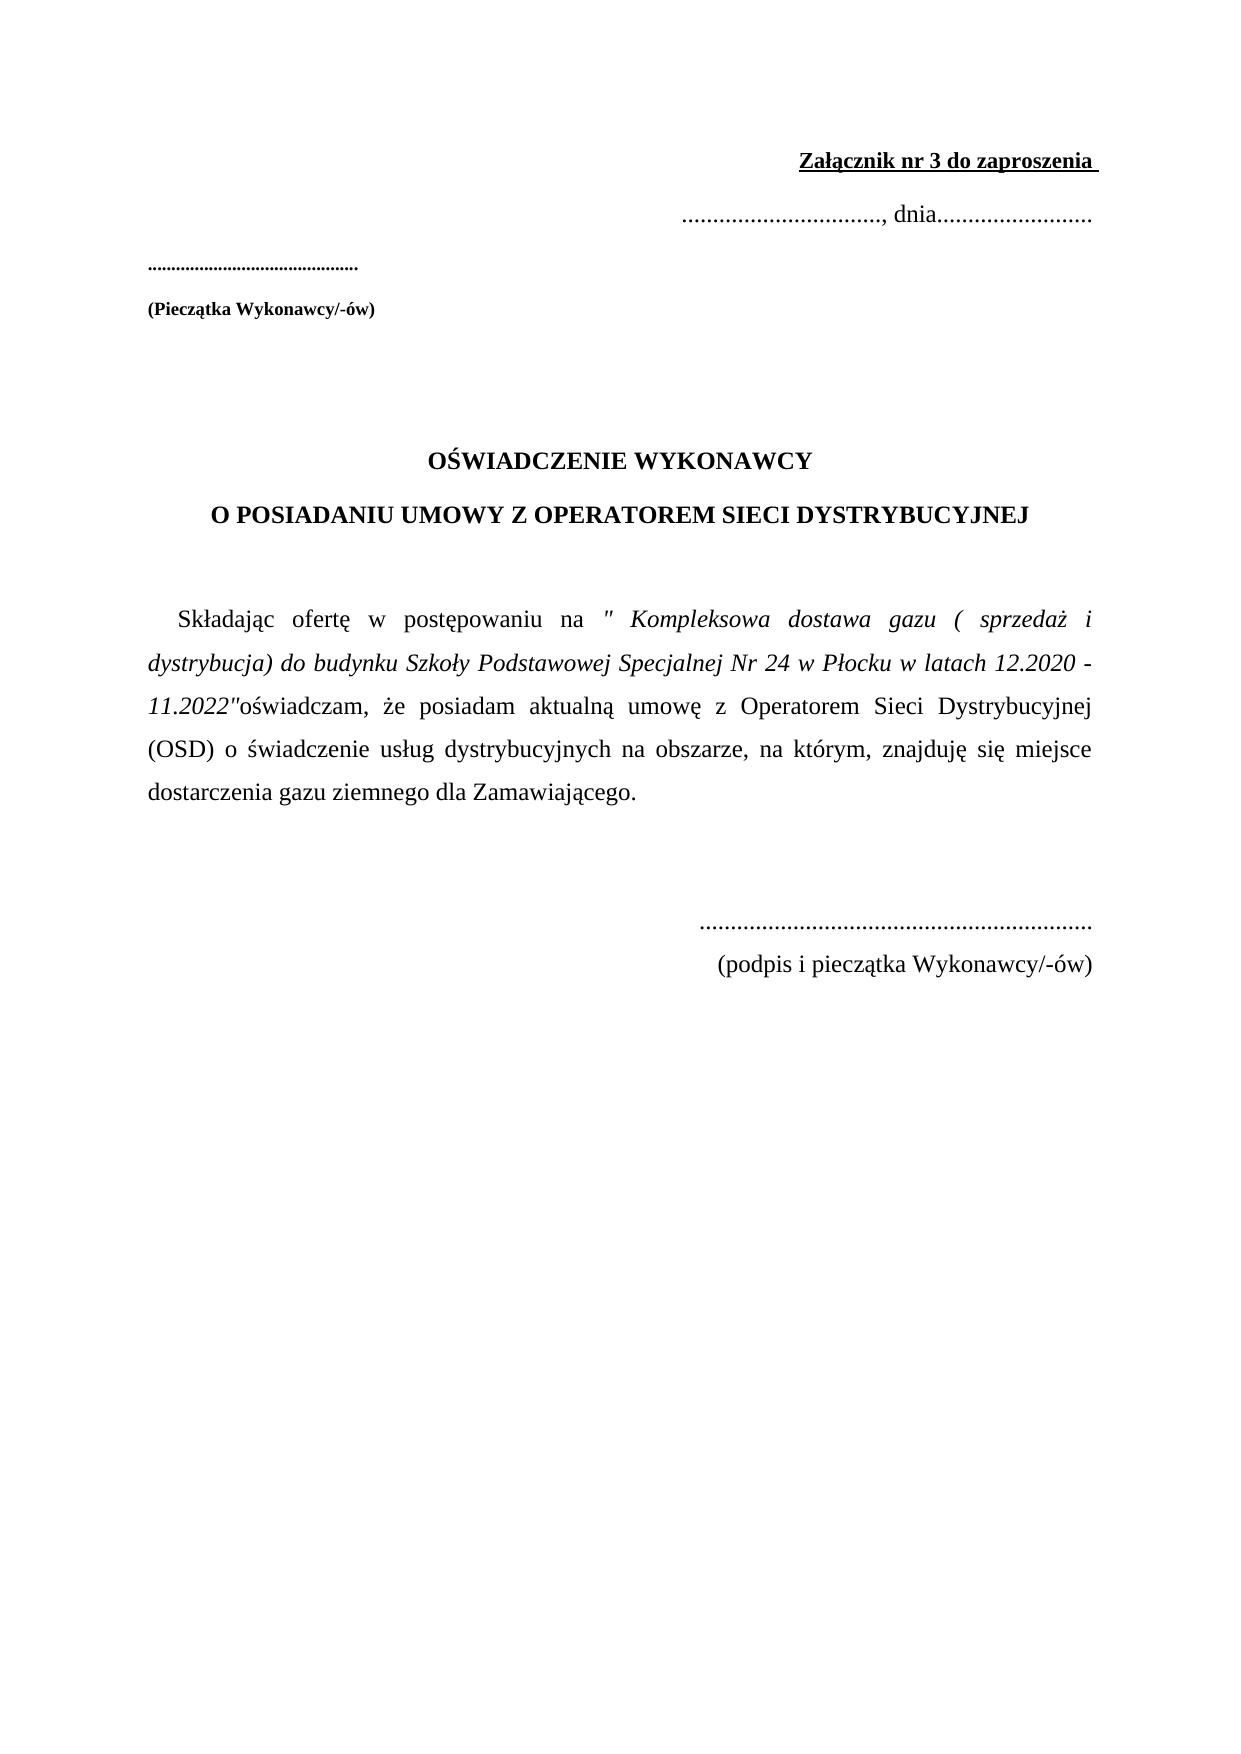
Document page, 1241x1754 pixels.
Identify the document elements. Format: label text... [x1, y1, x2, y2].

text OŚWIADCZENIE WYKONAWCY [148, 446, 1093, 474]
text ............................................................... [148, 906, 1093, 935]
text Składając ofertę w postępowaniu na " Kompleksowa dostawa gazu ( sprzedaż i dystrybucja) do budynku Szkoły Podstawowej Specjalnej Nr 24 w Płocku w latach 12.2020 - 11.2022"oświadczam, że posiadam aktualną umowę z Operatorem Sieci Dystrybucyjnej (OSD) o świadczenie usług dystrybucyjnych na obszarze, na którym, znajduję się miejsce dostarczenia gazu ziemnego dla Zamawiającego. [148, 604, 1093, 806]
text O POSIADANIU UMOWY Z OPERATOREM SIECI DYSTRYBUCYJNEJ [148, 500, 1093, 528]
text (podpis i pieczątka Wykonawcy/-ów) [148, 949, 1093, 978]
text (Pieczątka Wykonawcy/-ów) [148, 298, 1093, 320]
text ............................................. [148, 252, 1093, 274]
text Załącznik nr 3 do zaproszenia [148, 148, 1093, 174]
text ................................, dnia......................... [148, 199, 1093, 227]
